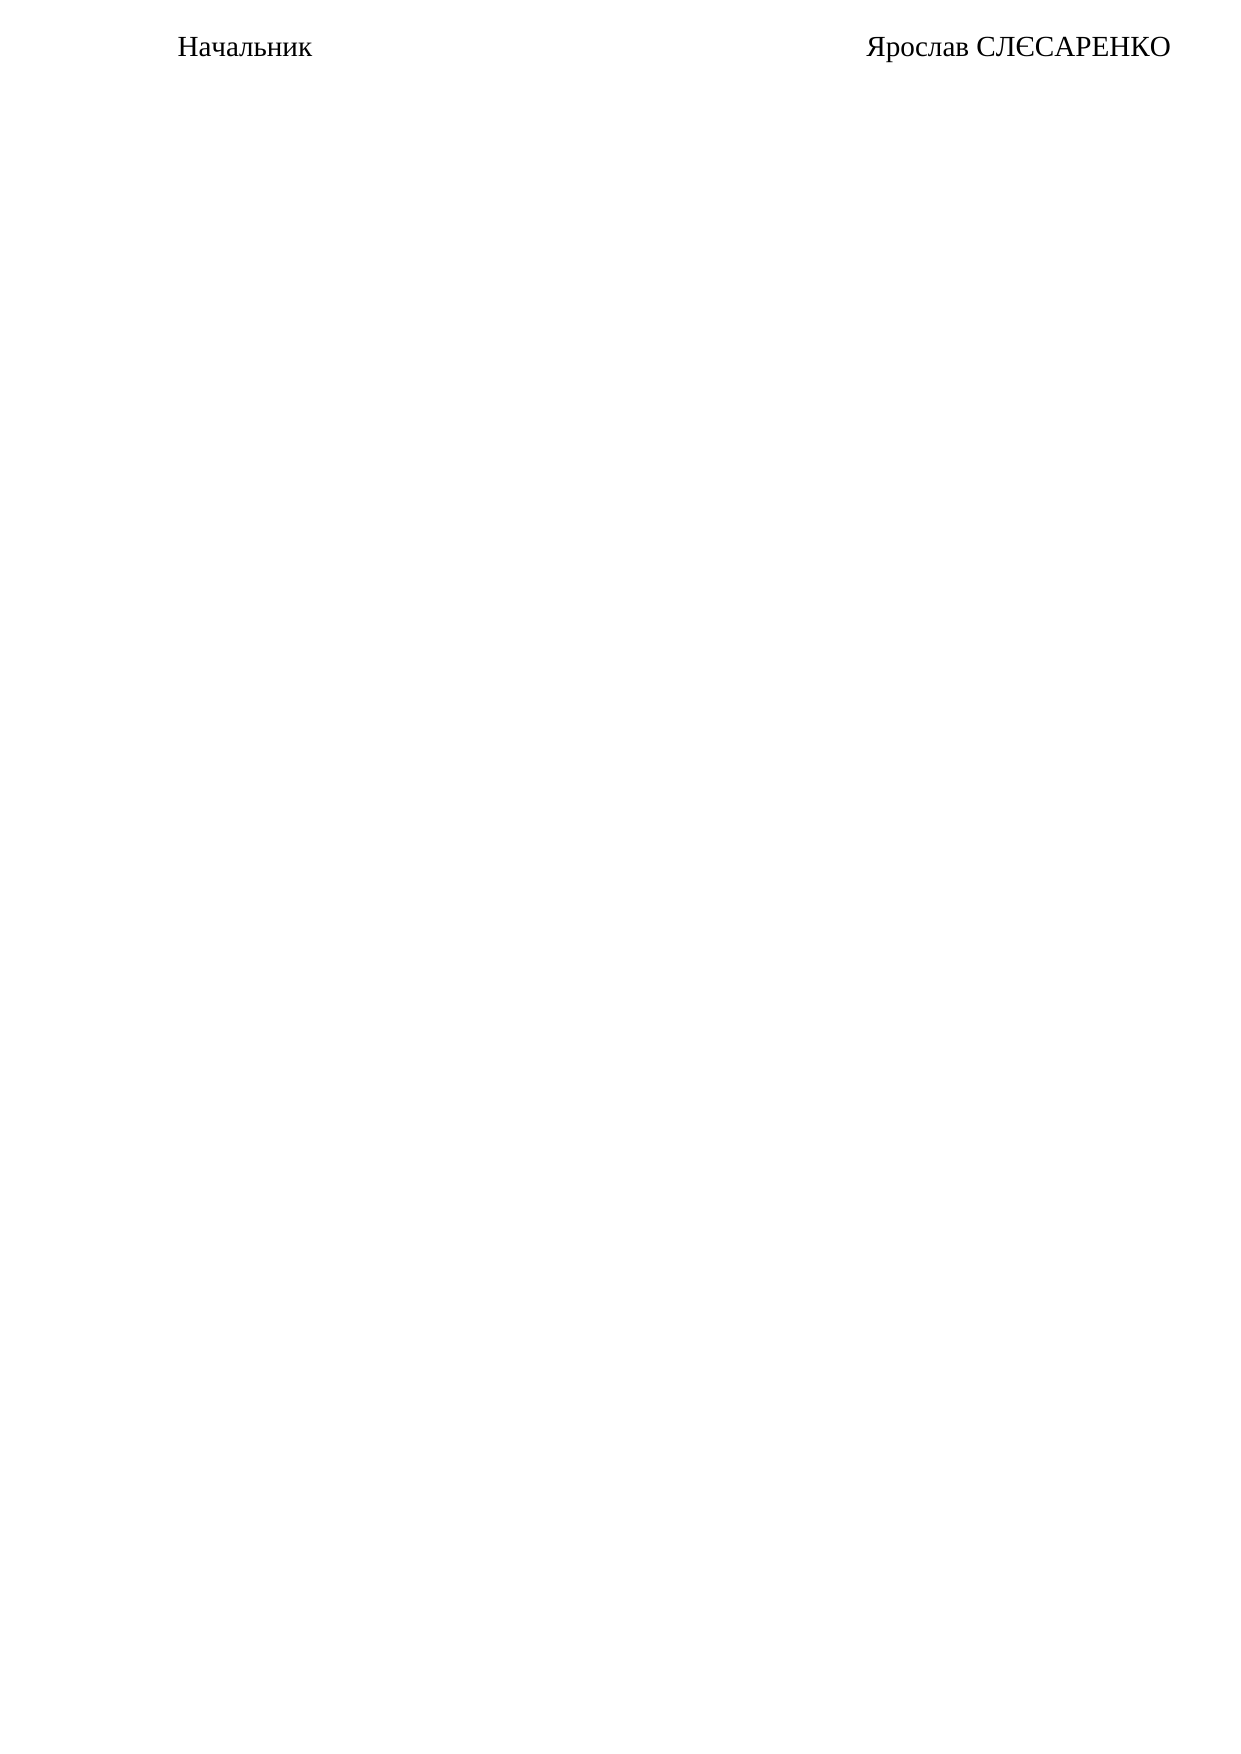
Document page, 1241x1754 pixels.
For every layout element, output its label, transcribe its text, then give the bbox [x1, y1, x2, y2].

text Начальник Ярослав СЛЄСАРЕНКО [177, 29, 1181, 63]
